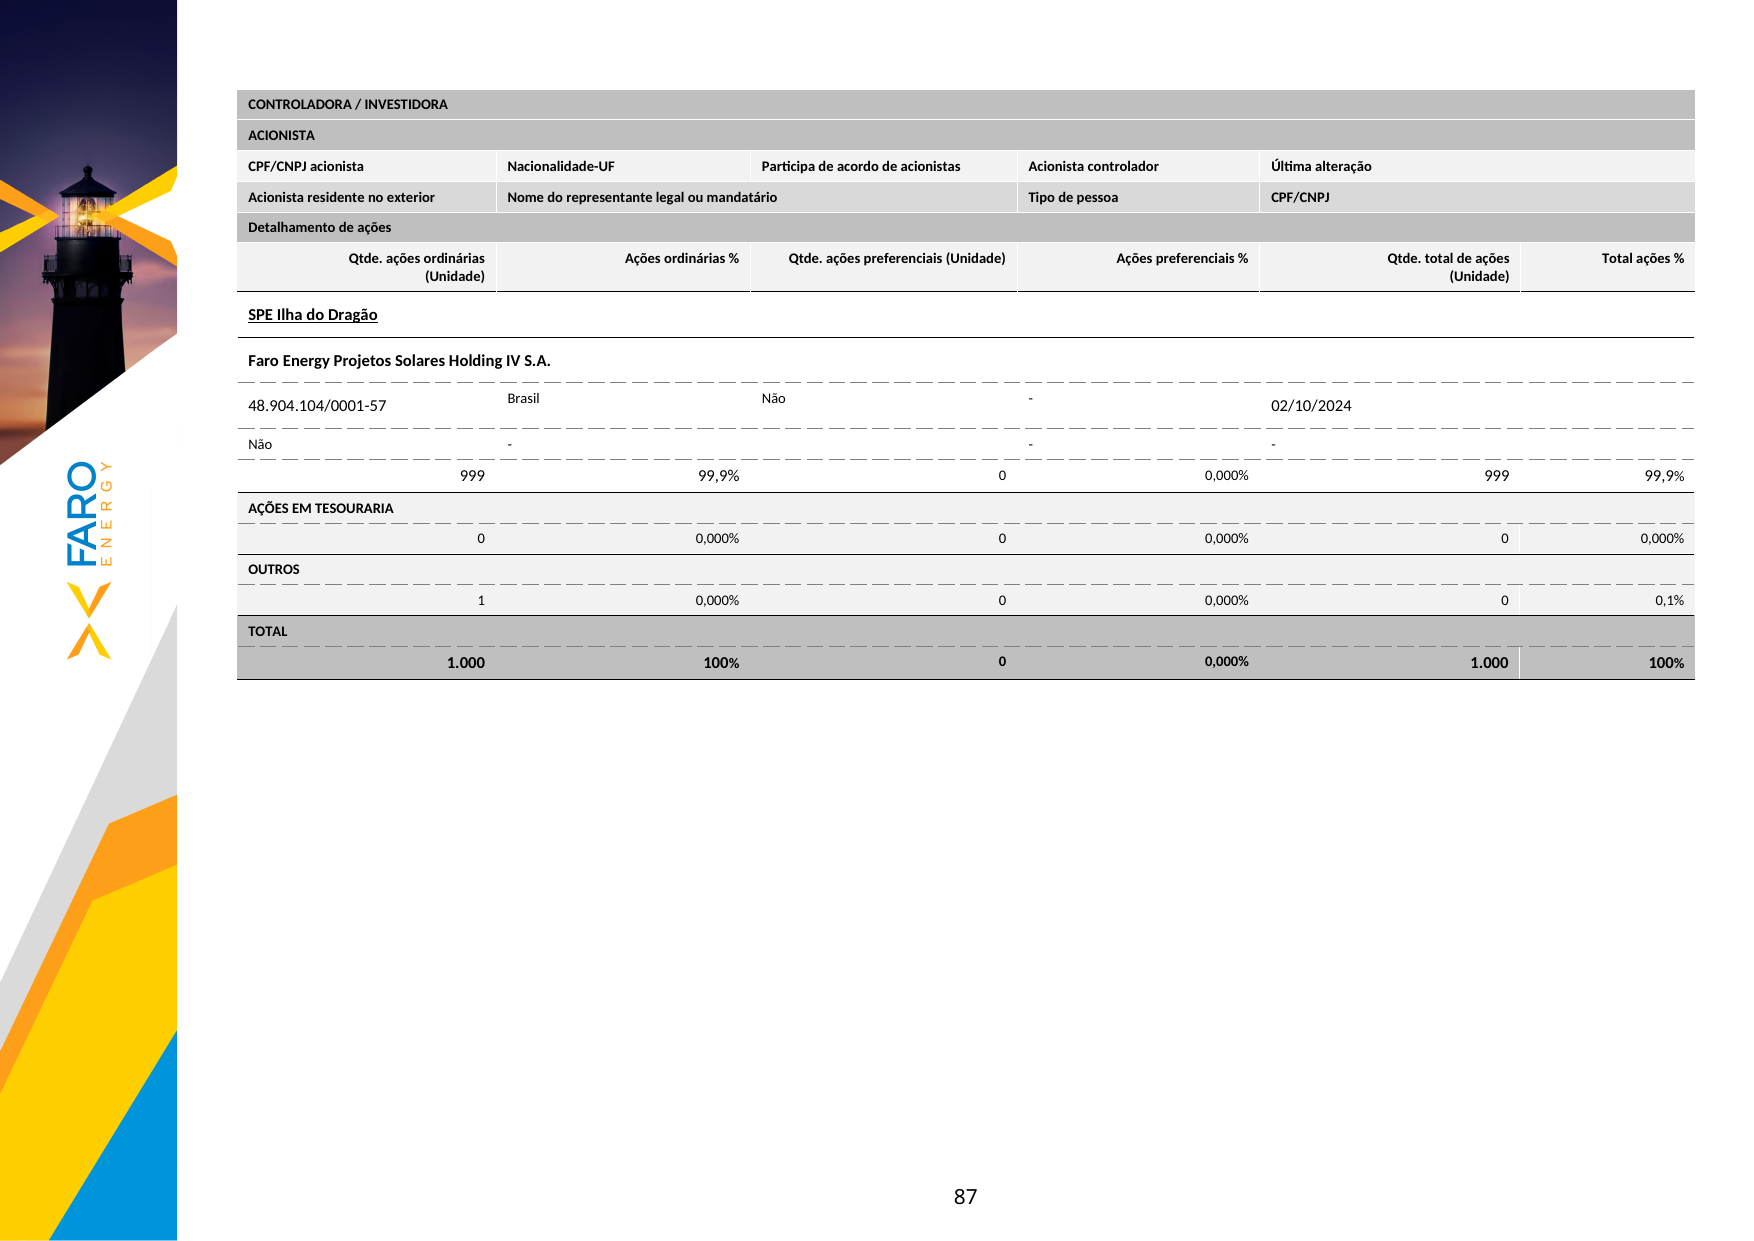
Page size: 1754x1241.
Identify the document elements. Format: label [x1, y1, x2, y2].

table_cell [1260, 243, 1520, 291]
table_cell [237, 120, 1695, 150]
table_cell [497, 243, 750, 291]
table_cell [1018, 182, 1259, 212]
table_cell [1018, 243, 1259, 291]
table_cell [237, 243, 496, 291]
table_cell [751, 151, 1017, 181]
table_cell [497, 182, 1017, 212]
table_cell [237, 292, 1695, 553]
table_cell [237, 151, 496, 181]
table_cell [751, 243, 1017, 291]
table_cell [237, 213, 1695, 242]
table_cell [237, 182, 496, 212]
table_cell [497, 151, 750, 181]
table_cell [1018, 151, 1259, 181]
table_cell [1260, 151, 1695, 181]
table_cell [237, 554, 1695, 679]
picture [0, 0, 178, 1241]
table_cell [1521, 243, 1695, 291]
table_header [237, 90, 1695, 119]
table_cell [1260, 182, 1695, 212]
